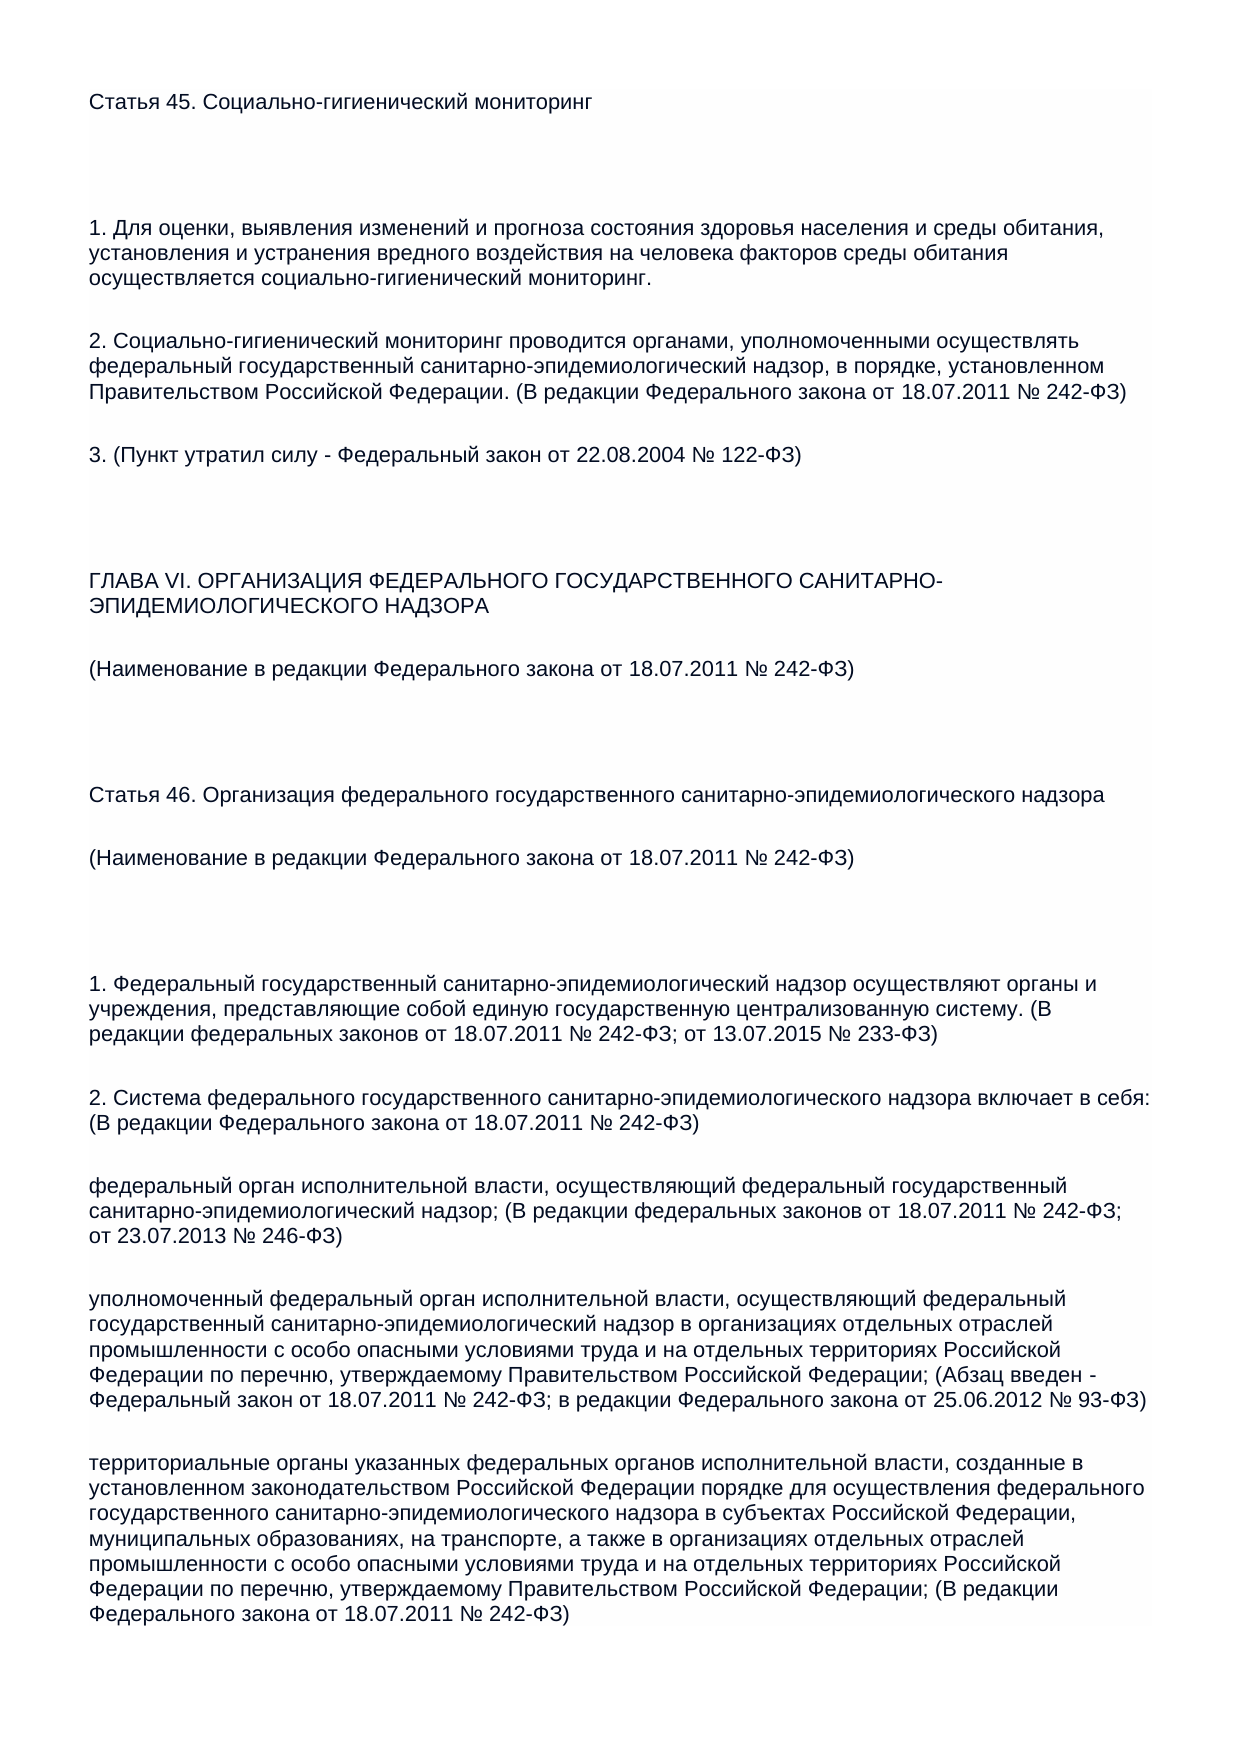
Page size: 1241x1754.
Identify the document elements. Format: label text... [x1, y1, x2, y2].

text (Наименование в редакции Федерального закона от 18.07.2011 № 242-ФЗ) [89, 845, 1152, 870]
text территориальные органы указанных федеральных органов исполнительной власти, созданные в установленном законодательством Российской Федерации порядке для осуществления федерального государственного санитарно-эпидемиологического надзора в субъектах Российской Федерации, муниципальных образованиях, на транспорте, а также в организациях отдельных отраслей промышленности с особо опасными условиями труда и на отдельных территориях Российской Федерации по перечню, утверждаемому Правительством Российской Федерации; (В редакции Федерального закона от 18.07.2011 № 242-ФЗ) [89, 1450, 1152, 1626]
text Статья 46. Организация федерального государственного санитарно-эпидемиологического надзора [89, 782, 1152, 807]
text 3. (Пункт утратил силу - Федеральный закон от 22.08.2004 № 122-ФЗ) [89, 442, 1152, 467]
text (Наименование в редакции Федерального закона от 18.07.2011 № 242-ФЗ) [89, 656, 1152, 681]
text 2. Социально-гигиенический мониторинг проводится органами, уполномоченными осуществлять федеральный государственный санитарно-эпидемиологический надзор, в порядке, установленном Правительством Российской Федерации. (В редакции Федерального закона от 18.07.2011 № 242-ФЗ) [89, 328, 1152, 404]
text 1. Федеральный государственный санитарно-эпидемиологический надзор осуществляют органы и учреждения, представляющие собой единую государственную централизованную систему. (В редакции федеральных законов от 18.07.2011 № 242-ФЗ; от 13.07.2015 № 233-ФЗ) [89, 971, 1152, 1047]
text ГЛАВА VI. ОРГАНИЗАЦИЯ ФЕДЕРАЛЬНОГО ГОСУДАРСТВЕННОГО САНИТАРНО-ЭПИДЕМИОЛОГИЧЕСКОГО НАДЗОРА [89, 568, 1152, 618]
text уполномоченный федеральный орган исполнительной власти, осуществляющий федеральный государственный санитарно-эпидемиологический надзор в организациях отдельных отраслей промышленности с особо опасными условиями труда и на отдельных территориях Российской Федерации по перечню, утверждаемому Правительством Российской Федерации; (Абзац введен - Федеральный закон от 18.07.2011 № 242-ФЗ; в редакции Федерального закона от 25.06.2012 № 93-ФЗ) [89, 1286, 1152, 1412]
text Статья 45. Социально-гигиенический мониторинг [89, 89, 1152, 114]
text 2. Система федерального государственного санитарно-эпидемиологического надзора включает в себя: (В редакции Федерального закона от 18.07.2011 № 242-ФЗ) [89, 1084, 1152, 1135]
text федеральный орган исполнительной власти, осуществляющий федеральный государственный санитарно-эпидемиологический надзор; (В редакции федеральных законов от 18.07.2011 № 242-ФЗ; от 23.07.2013 № 246-ФЗ) [89, 1173, 1152, 1248]
text 1. Для оценки, выявления изменений и прогноза состояния здоровья населения и среды обитания, установления и устранения вредного воздействия на человека факторов среды обитания осуществляется социально-гигиенический мониторинг. [89, 215, 1152, 290]
